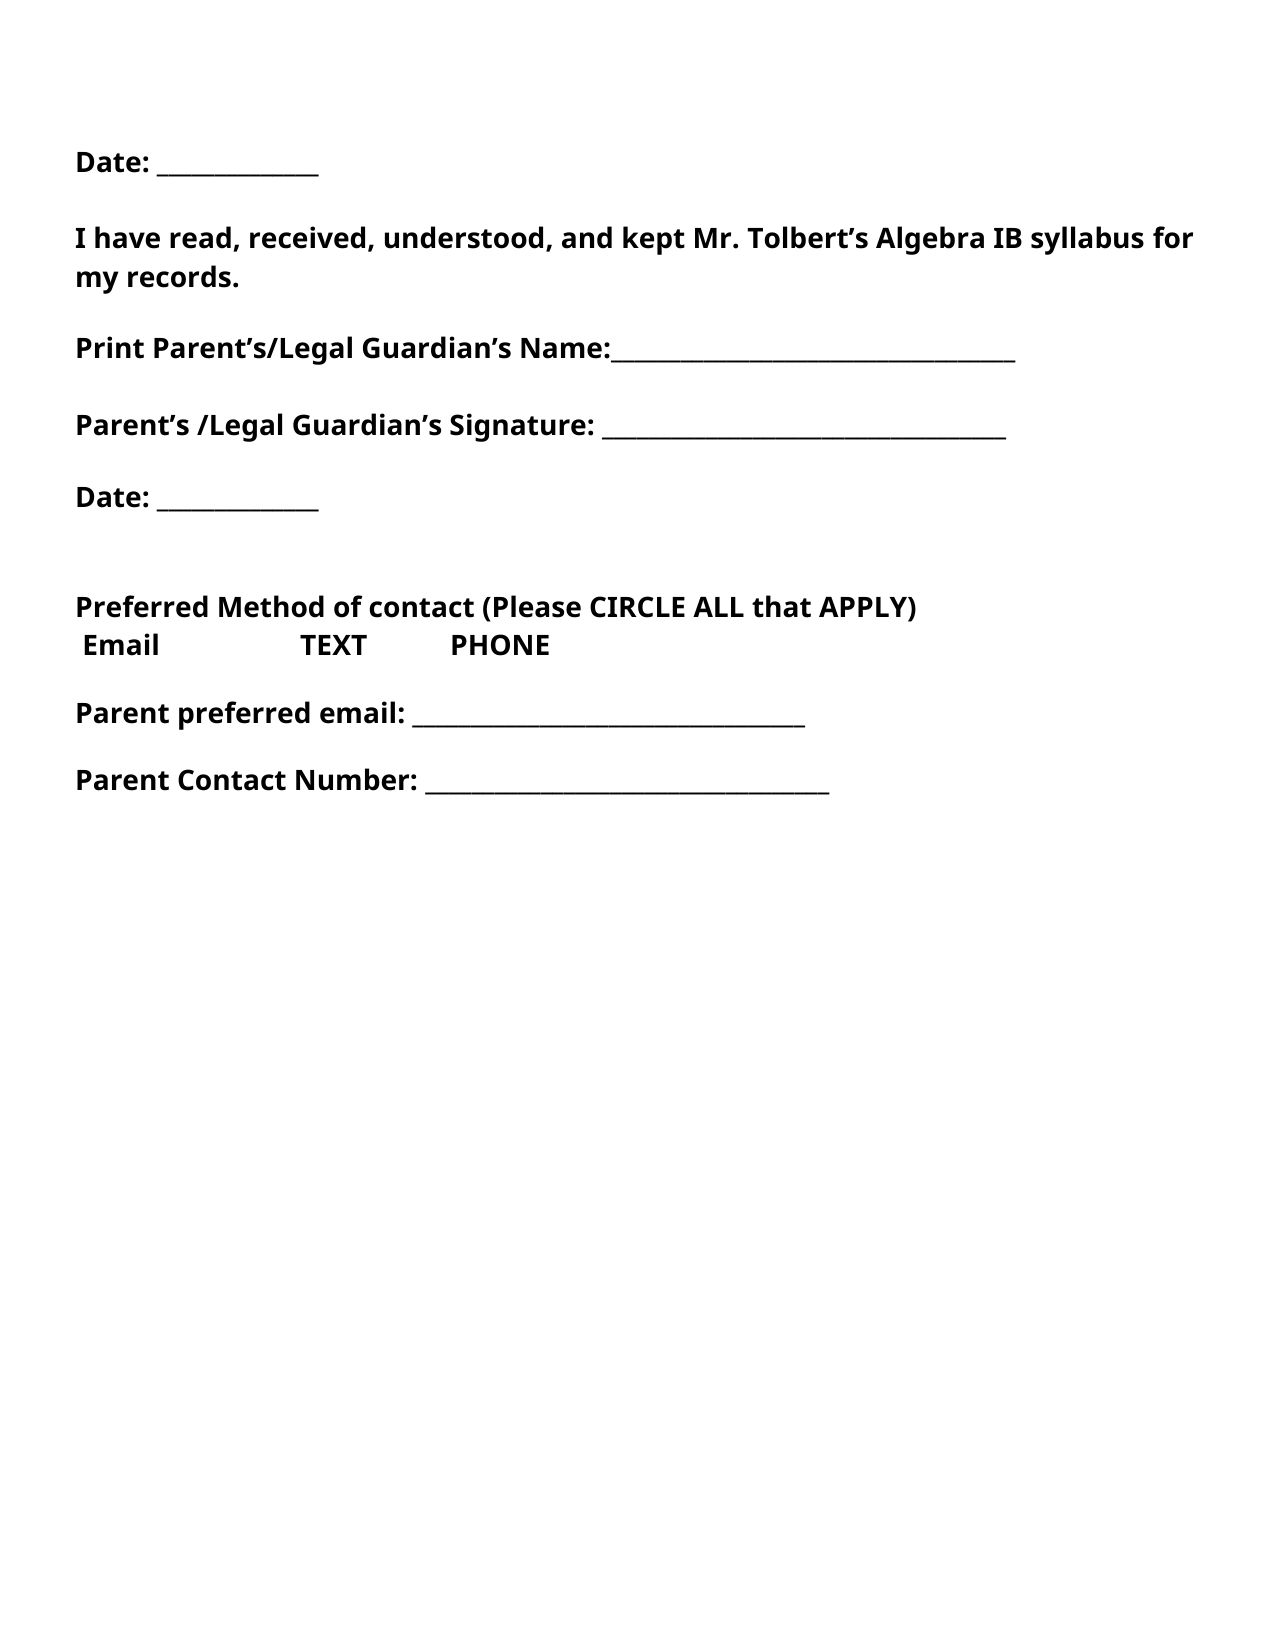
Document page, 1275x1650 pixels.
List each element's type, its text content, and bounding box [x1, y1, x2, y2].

text Preferred Method of contact (Please CIRCLE ALL that APPLY) [75, 587, 1200, 625]
text Date: ______________ [75, 477, 1200, 515]
text Parent Contact Number: ___________________________________ [75, 760, 1200, 799]
text Parent’s /Legal Guardian’s Signature: ___________________________________ [75, 405, 1200, 444]
text Email TEXT PHONE [75, 625, 1200, 664]
text Parent preferred email: __________________________________ [75, 693, 1200, 731]
text I have read, received, understood, and kept Mr. Tolbert’s Algebra IB syllabus for my records. [75, 219, 1200, 295]
text Date: ______________ [75, 142, 1200, 180]
text Print Parent’s/Legal Guardian’s Name:___________________________________ [75, 329, 1200, 367]
